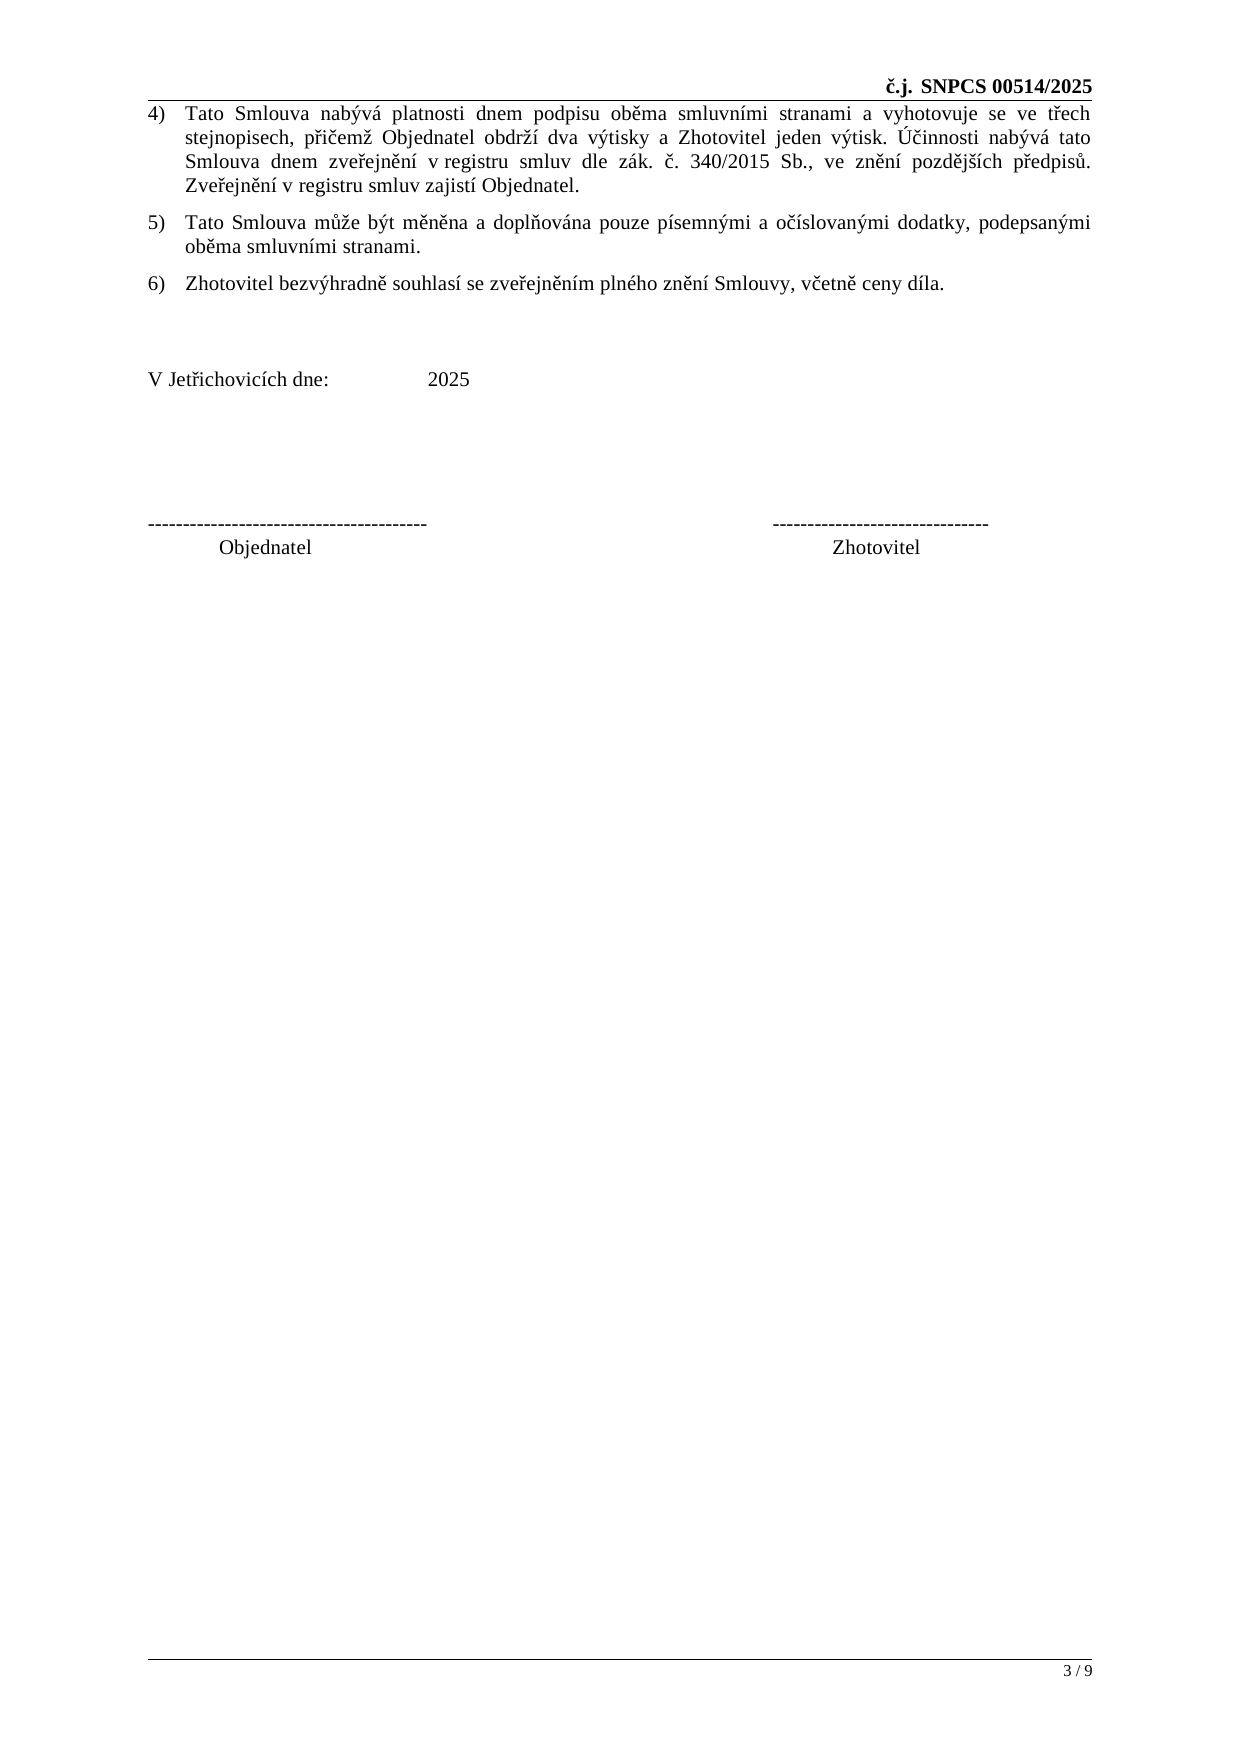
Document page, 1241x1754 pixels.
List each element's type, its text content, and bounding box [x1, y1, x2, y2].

text V Jetřichovicích dne: 2025 [148, 367, 1092, 391]
list Tato Smlouva může být měněna a doplňována pouze písemnými a očíslovanými dodatky, podepsanými oběma smluvními stranami. [148, 210, 1092, 258]
list Zhotovitel bezvýhradně souhlasí se zveřejněním plného znění Smlouvy, včetně ceny díla. [148, 270, 1092, 294]
text ---------------------------------------- ------------------------------- [148, 511, 1092, 535]
text Objednatel Zhotovitel [148, 535, 1092, 559]
list Tato Smlouva nabývá platnosti dnem podpisu oběma smluvními stranami a vyhotovuje se ve třech stejnopisech, přičemž Objednatel obdrží dva výtisky a Zhotovitel jeden výtisk. Účinnosti nabývá tato Smlouva dnem zveřejnění v registru smluv dle zák. č. 340/2015 Sb., ve znění pozdějších předpisů. Zveřejnění v registru smluv zajistí Objednatel. [148, 101, 1092, 197]
